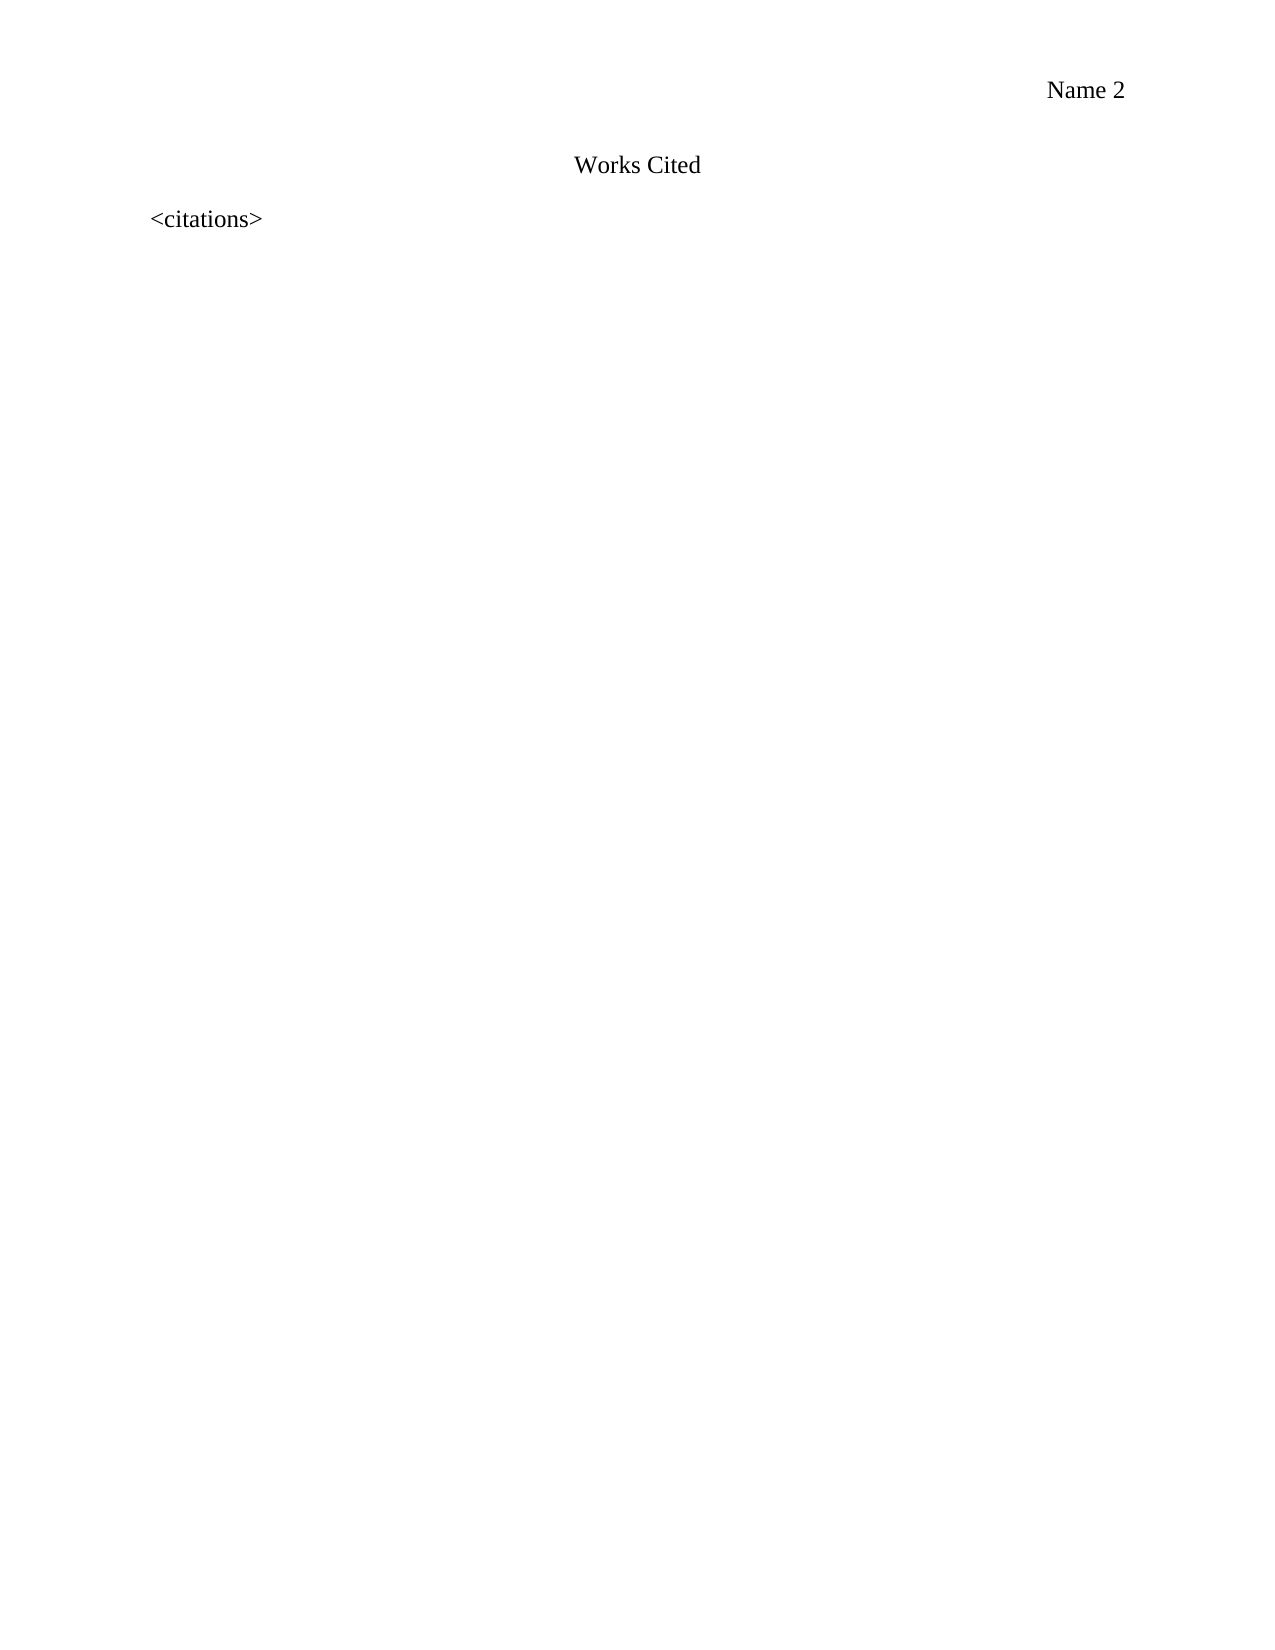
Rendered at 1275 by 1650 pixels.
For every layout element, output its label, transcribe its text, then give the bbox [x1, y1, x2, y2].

text Works Cited [150, 150, 1125, 179]
text <citations> [150, 204, 1125, 233]
